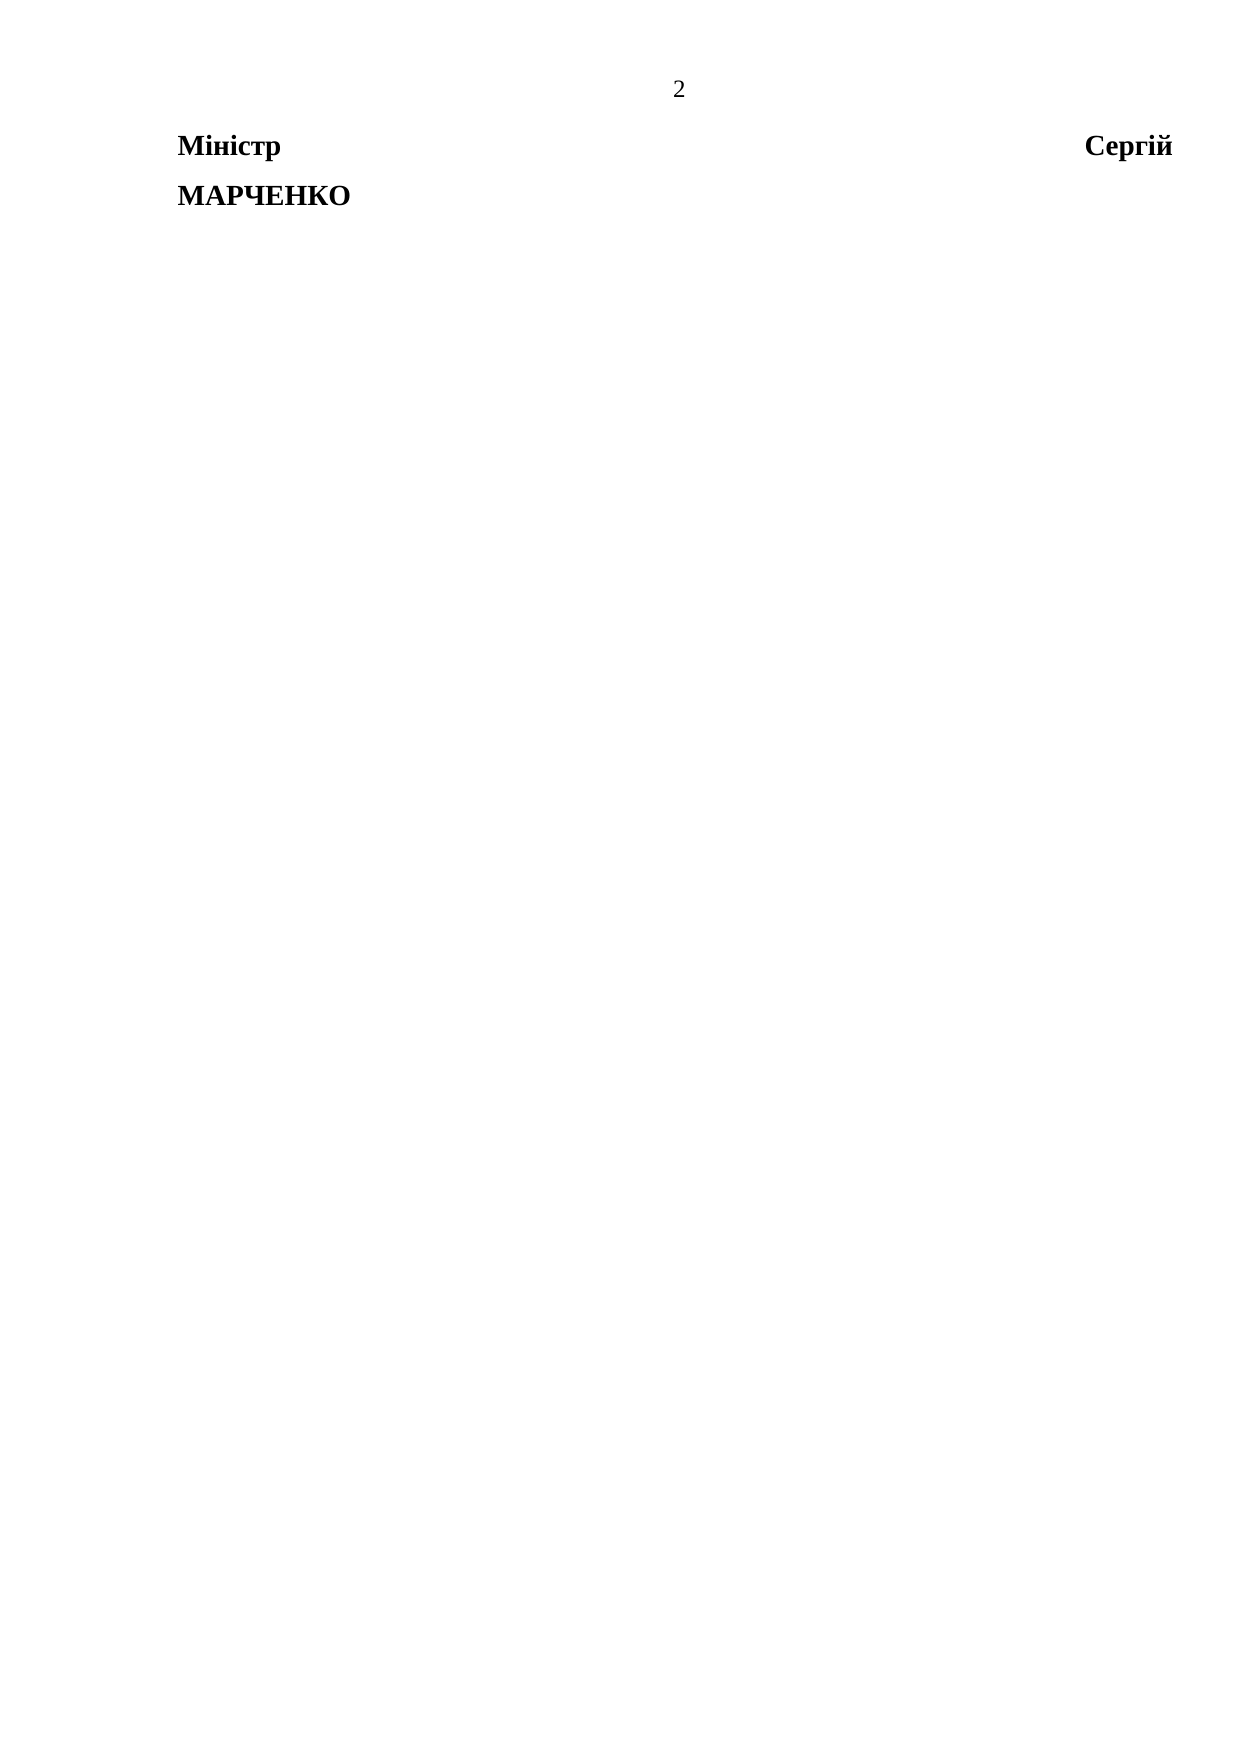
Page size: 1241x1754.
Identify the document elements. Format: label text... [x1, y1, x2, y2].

text Міністр Сергій МАРЧЕНКО [177, 128, 1181, 212]
